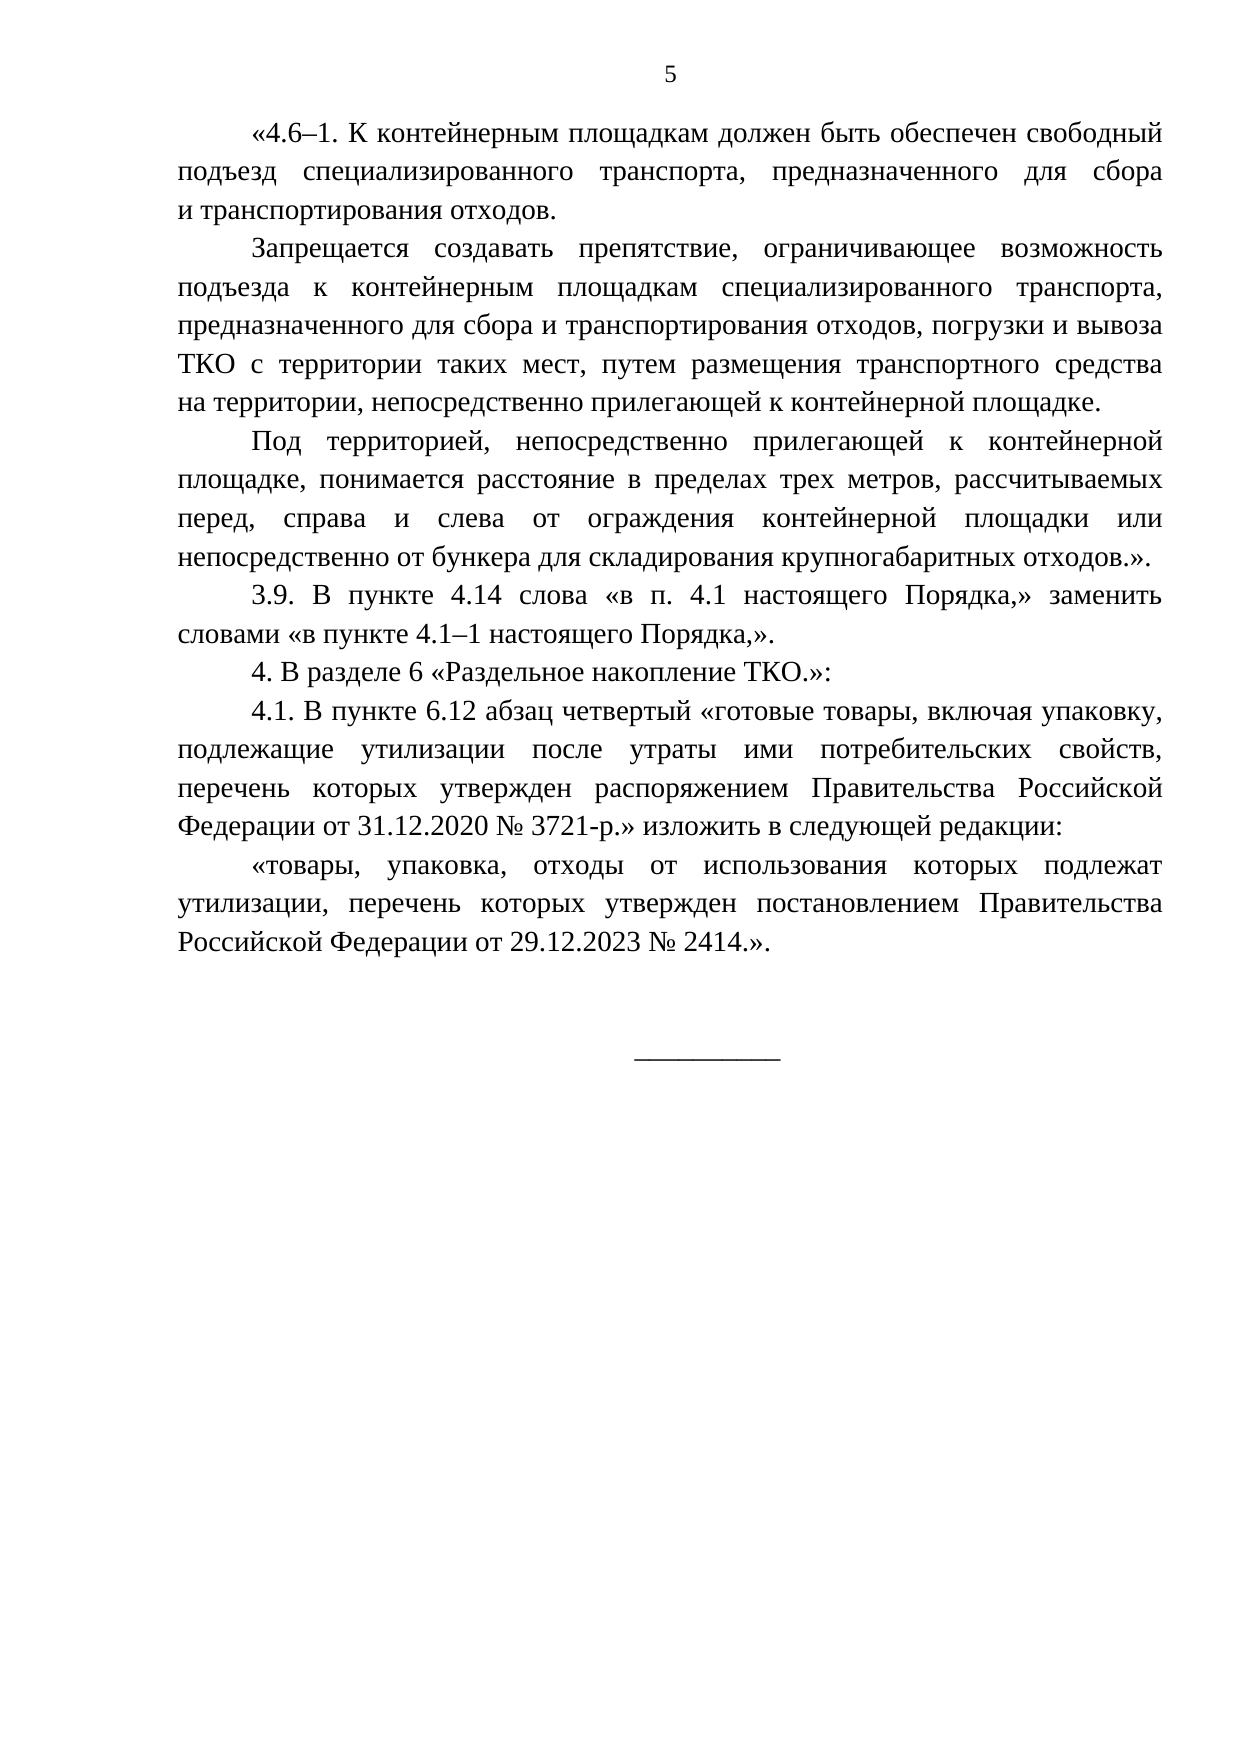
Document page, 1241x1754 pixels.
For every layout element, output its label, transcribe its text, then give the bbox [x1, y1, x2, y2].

text 4. В разделе 6 «Раздельное накопление ТКО.»: [177, 654, 1163, 688]
text 3.9. В пункте 4.14 слова «в п. 4.1 настоящего Порядка,» заменить словами «в пункте 4.1–1 настоящего Порядка,». [177, 577, 1163, 649]
text Запрещается создавать препятствие, ограничивающее возможность подъезда к контейнерным площадкам специализированного транспорта, предназначенного для сбора и транспортирования отходов, погрузки и вывоза ТКО с территории таких мест, путем размещения транспортного средства на территории, непосредственно прилегающей к контейнерной площадке. [177, 230, 1163, 418]
text «4.6–1. К контейнерным площадкам должен быть обеспечен свободный подъезд специализированного транспорта, предназначенного для сбора и транспортирования отходов. [177, 115, 1163, 225]
text 4.1. В пункте 6.12 абзац четвертый «готовые товары, включая упаковку, подлежащие утилизации после утраты ими потребительских свойств, перечень которых утвержден распоряжением Правительства Российской Федерации от 31.12.2020 № 3721-р.» изложить в следующей редакции: [177, 693, 1163, 842]
text «товары, упаковка, отходы от использования которых подлежат утилизации, перечень которых утвержден постановлением Правительства Российской Федерации от 29.12.2023 № 2414.». [177, 847, 1163, 958]
text Под территорией, непосредственно прилегающей к контейнерной площадке, понимается расстояние в пределах трех метров, рассчитываемых перед, справа и слева от ограждения контейнерной площадки или непосредственно от бункера для складирования крупногабаритных отходов.». [177, 423, 1163, 572]
text __________ [177, 1030, 1163, 1063]
